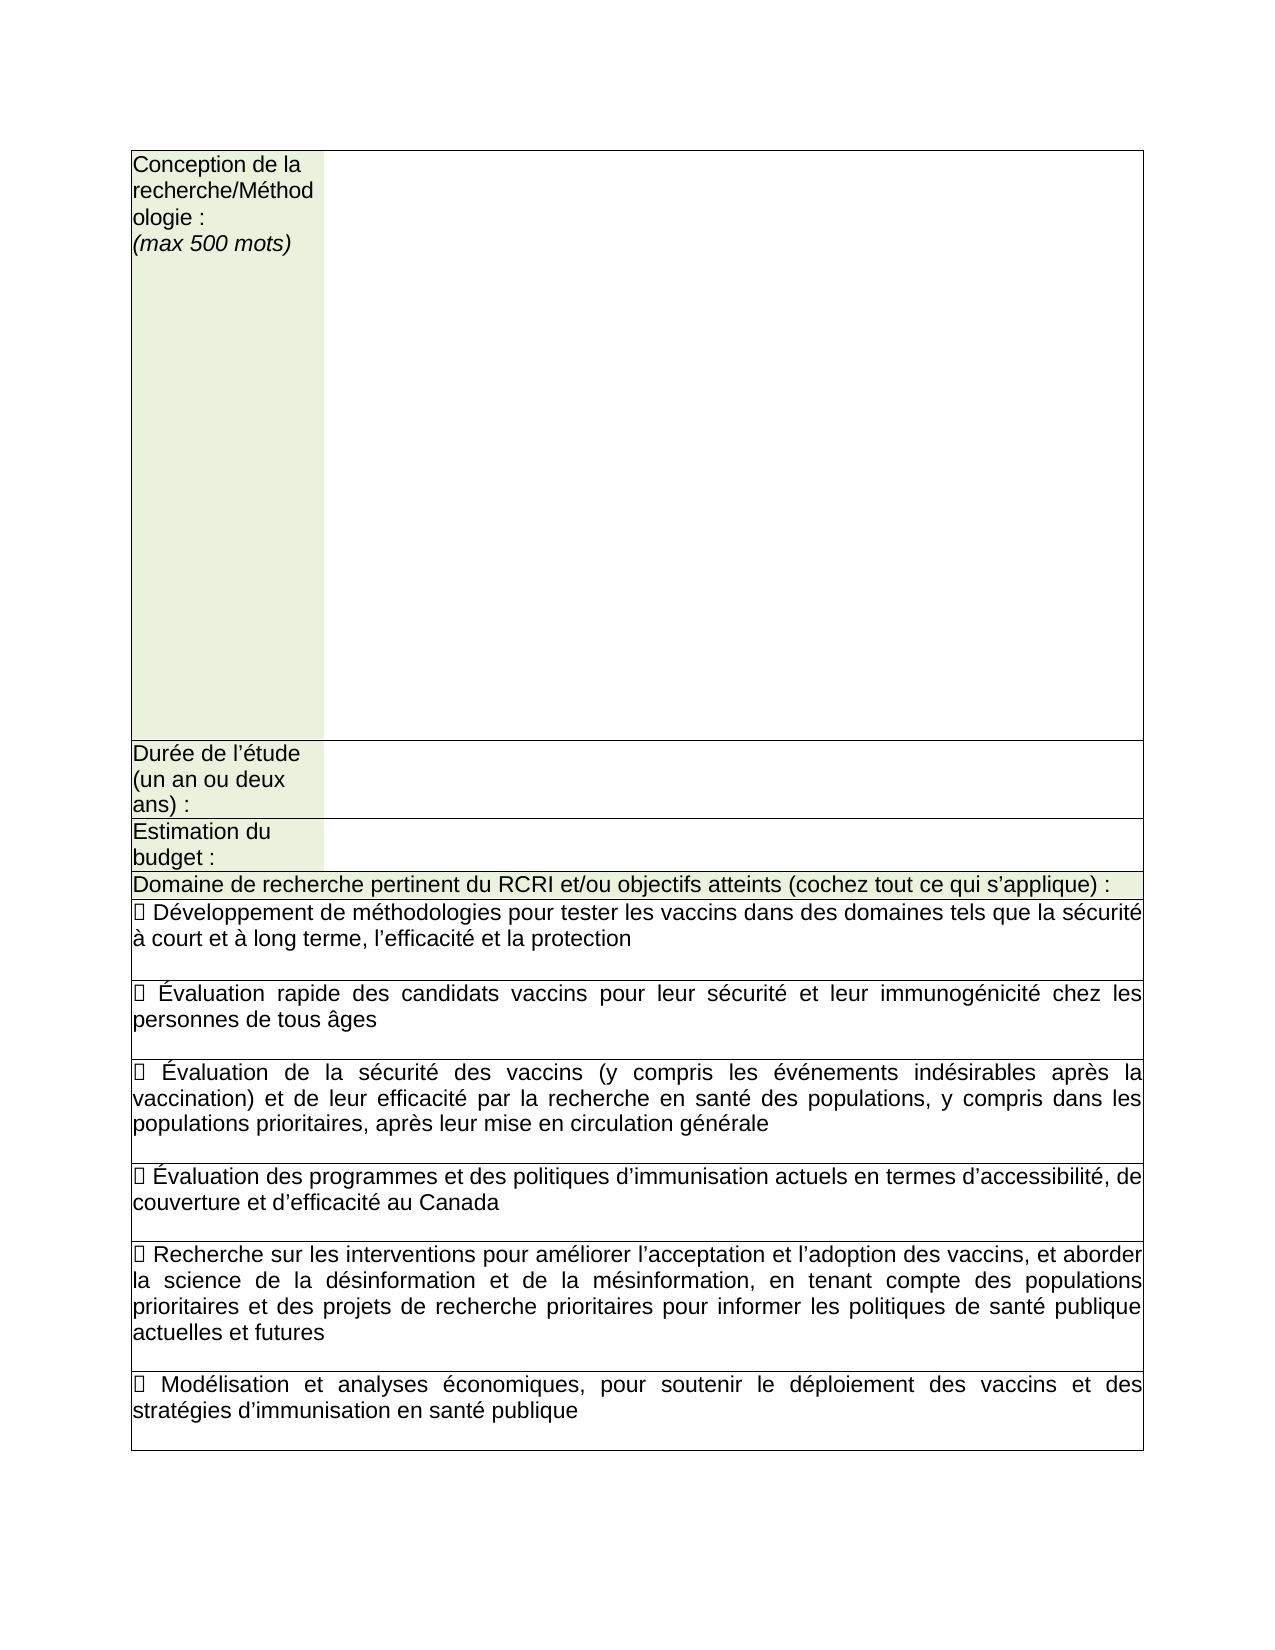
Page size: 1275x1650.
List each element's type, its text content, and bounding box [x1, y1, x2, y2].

table_cell  Développement de méthodologies pour tester les vaccins dans des domaines tels que la sécurité à court et à long terme, l’efficacité et la protection [132, 900, 1143, 980]
table_cell  Évaluation de la sécurité des vaccins (y compris les événements indésirables après la vaccination) et de leur efficacité par la recherche en santé des populations, y compris dans les populations prioritaires, après leur mise en circulation générale [132, 1060, 1143, 1163]
table_cell  Évaluation rapide des candidats vaccins pour leur sécurité et leur immunogénicité chez les personnes de tous âges [132, 981, 1143, 1059]
table_cell  Recherche sur les interventions pour améliorer l’acceptation et l’adoption des vaccins, et aborder la science de la désinformation et de la mésinformation, en tenant compte des populations prioritaires et des projets de recherche prioritaires pour informer les politiques de santé publique actuelles et futures [132, 1242, 1143, 1371]
table_cell Estimation du budget : [132, 819, 324, 871]
table_cell Conception de la recherche/Méthodologie : (max 500 mots) [132, 151, 324, 739]
table_cell Durée de l’étude (un an ou deux ans) : [132, 741, 324, 818]
table_cell [324, 151, 1143, 739]
table_cell  Évaluation des programmes et des politiques d’immunisation actuels en termes d’accessibilité, de couverture et d’efficacité au Canada [132, 1164, 1143, 1241]
table_cell  Modélisation et analyses économiques, pour soutenir le déploiement des vaccins et des stratégies d’immunisation en santé publique [132, 1372, 1143, 1449]
table_cell Domaine de recherche pertinent du RCRI et/ou objectifs atteints (cochez tout ce qui s’applique) : [132, 872, 1143, 898]
table_cell [324, 819, 1143, 871]
table_cell [324, 741, 1143, 818]
